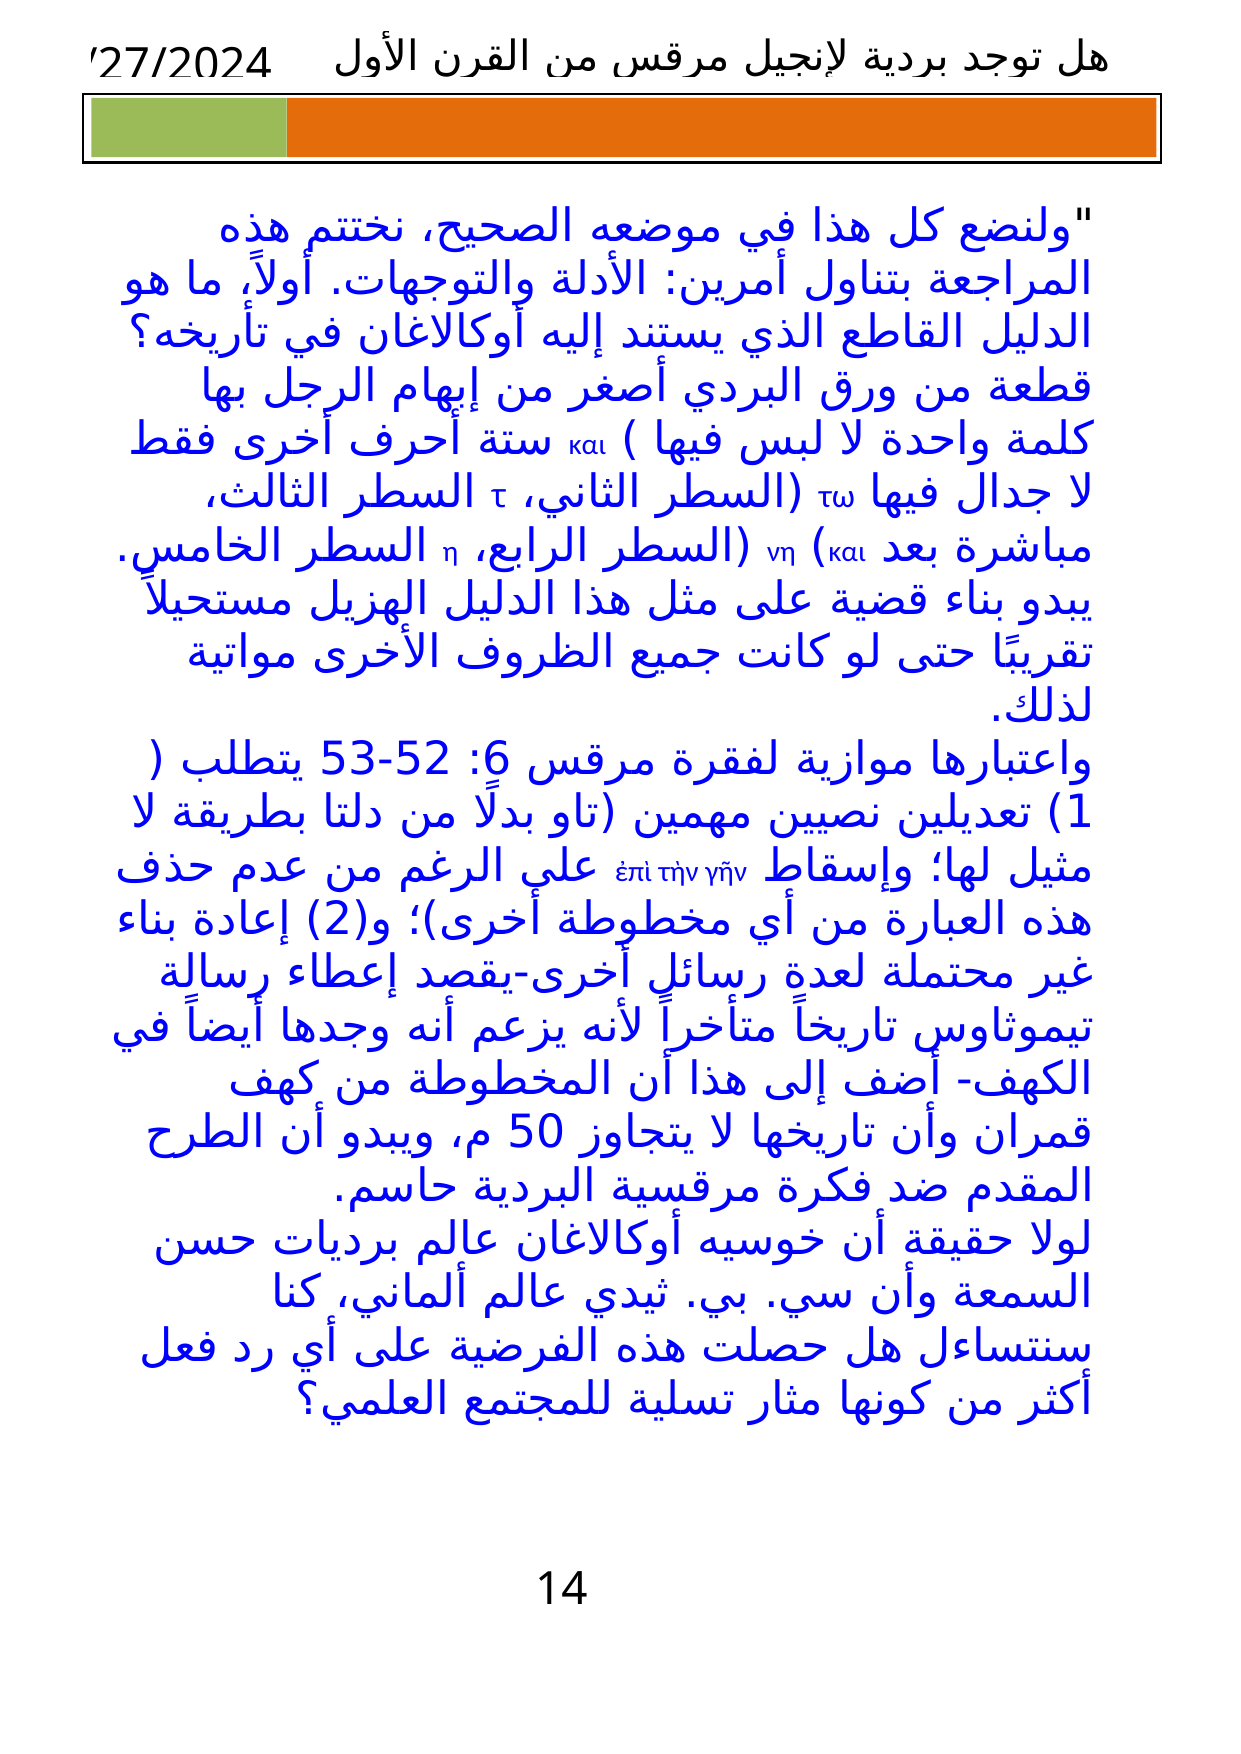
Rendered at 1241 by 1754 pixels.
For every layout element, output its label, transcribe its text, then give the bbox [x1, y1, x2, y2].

list لولا حقيقة أن خوسيه أوكالاغان عالم برديات حسن السمعة وأن سي. بي. ثيدي عالم ألماني، كنا سنتساءل هل حصلت هذه الفرضية على أي رد فعل أكثر من كونها مثار تسلية للمجتمع العلمي؟ [108, 1212, 1094, 1425]
list واعتبارها موازية لفقرة مرقس 6: 52-53 يتطلب (1) تعديلين نصيين مهمين (تاو بدلًا من دلتا بطريقة لا مثيل لها؛ وإسقاط ἐπὶ τὴν γῆν على الرغم من عدم حذف هذه العبارة من أي مخطوطة أخرى)؛ و(2) إعادة بناء غير محتملة لعدة رسائل أخرى-يقصد إعطاء رسالة تيموثاوس تاريخاً متأخراً لأنه يزعم أنه وجدها أيضاً في الكهف- أضف إلى هذا أن المخطوطة من كهف قمران وأن تاريخها لا يتجاوز 50 م، ويبدو أن الطرح المقدم ضد فكرة مرقسية البردية حاسم. [108, 732, 1094, 1212]
list "ولنضع كل هذا في موضعه الصحيح، نختتم هذه المراجعة بتناول أمرين: الأدلة والتوجهات. أولاً، ما هو الدليل القاطع الذي يستند إليه أوكالاغان في تأريخه؟ قطعة من ورق البردي أصغر من إبهام الرجل بها كلمة واحدة لا لبس فيها ) και ستة أحرف أخرى فقط لا جدال فيها τω (السطر الثاني، τ السطر الثالث، مباشرة بعد και) νη (السطر الرابع، η السطر الخامس. يبدو بناء قضية على مثل هذا الدليل الهزيل مستحيلاً تقريبًا حتى لو كانت جميع الظروف الأخرى مواتية لذلك. [108, 198, 1094, 732]
